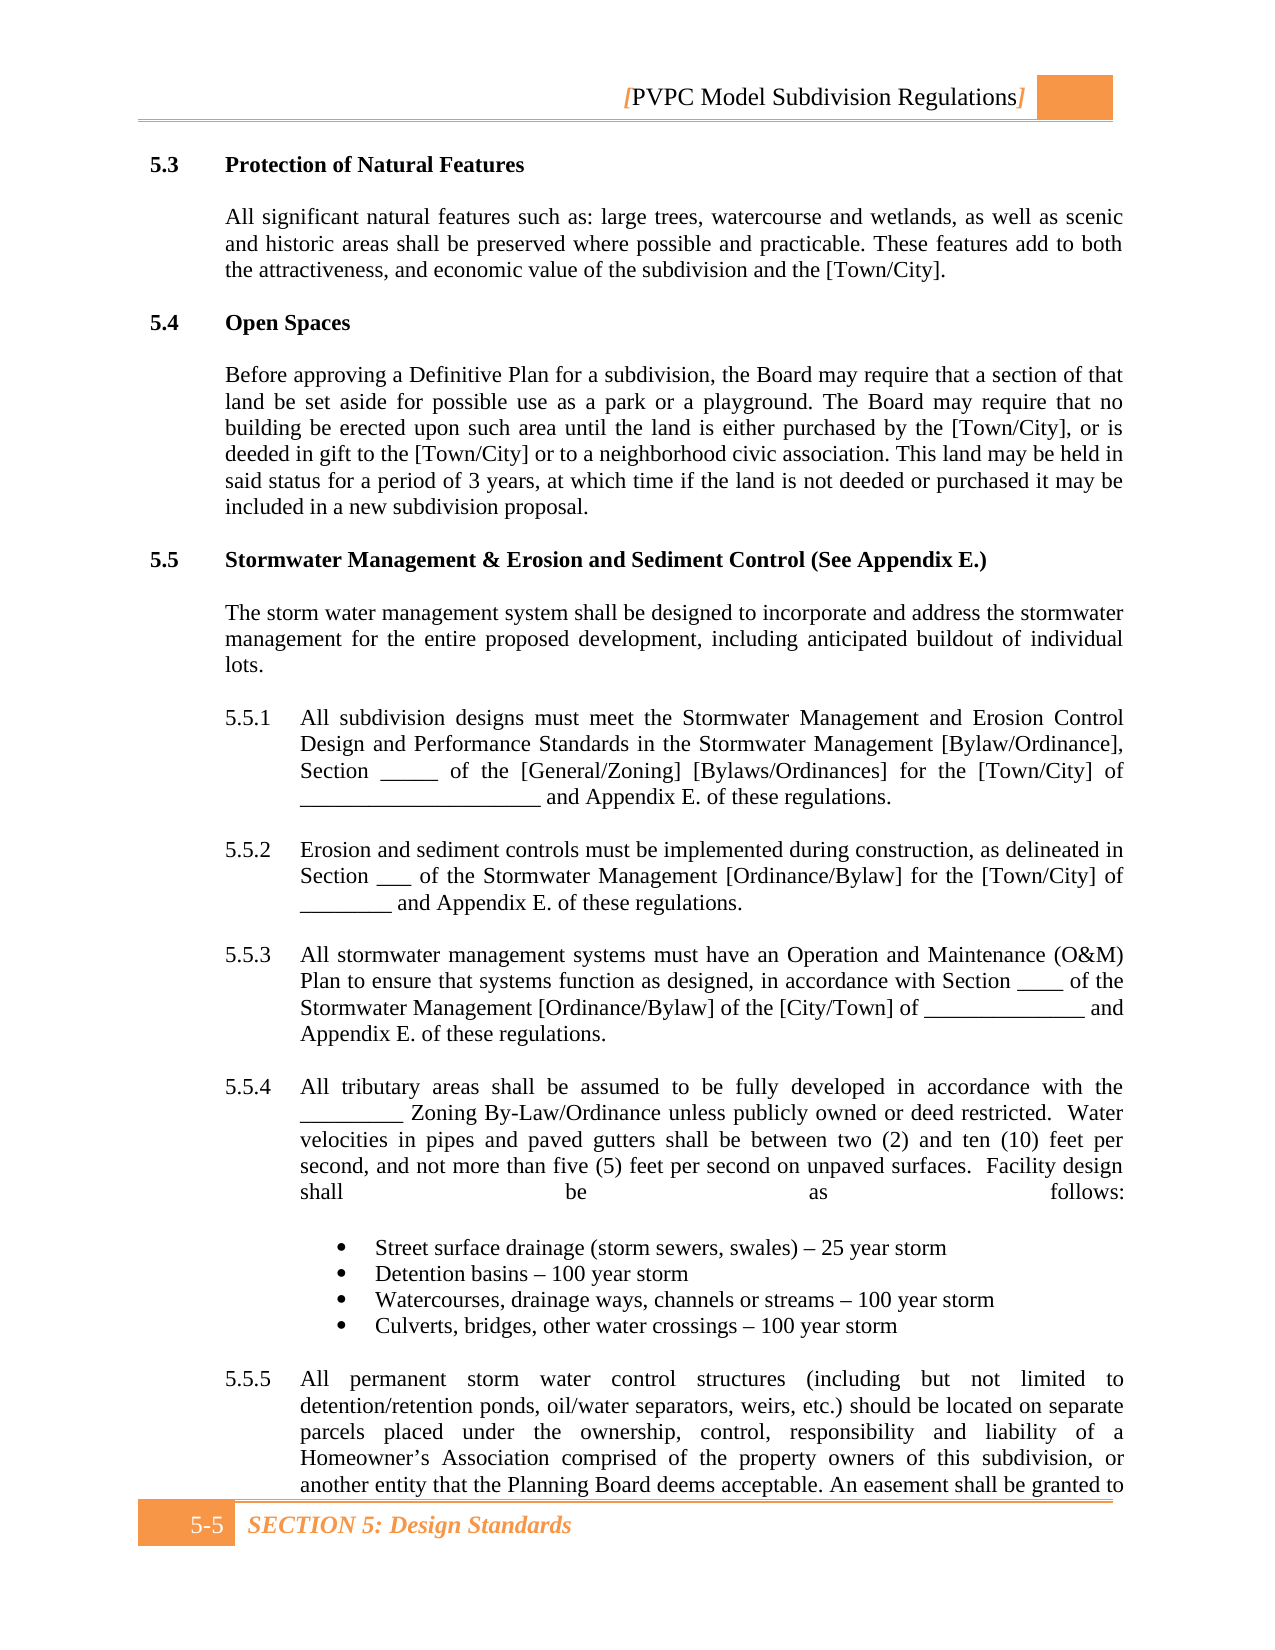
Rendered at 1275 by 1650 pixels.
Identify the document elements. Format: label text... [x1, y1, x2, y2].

list Detention basins – 100 year storm [337, 1260, 1125, 1286]
list Culverts, bridges, other water crossings – 100 year storm [337, 1313, 1125, 1339]
text 5.5.3 All stormwater management systems must have an Operation and Maintenance (O&M) Plan to ensure that systems function as designed, in accordance with Section ____ of the Stormwater Management [Ordinance/Bylaw] of the [City/Town] of ______________ and Appendix E. of these regulations. [225, 941, 1125, 1047]
text Before approving a Definitive Plan for a subdivision, the Board may require that a section of that land be set aside for possible use as a park or a playground. The Board may require that no building be erected upon such area until the land is either purchased by the [Town/City], or is deeded in gift to the [Town/City] or to a neighborhood civic association. This land may be held in said status for a period of 3 years, at which time if the land is not deeded or purchased it may be included in a new subdivision proposal. [225, 361, 1125, 519]
text 5.5.2 Erosion and sediment controls must be implemented during construction, as delineated in Section ___ of the Stormwater Management [Ordinance/Bylaw] for the [Town/City] of ________ and Appendix E. of these regulations. [225, 836, 1125, 915]
list Watercourses, drainage ways, channels or streams – 100 year storm [337, 1286, 1125, 1313]
text 5.5.1 All subdivision designs must meet the Stormwater Management and Erosion Control Design and Performance Standards in the Stormwater Management [Bylaw/Ordinance], Section _____ of the [General/Zoning] [Bylaws/Ordinances] for the [Town/City] of _____________________ and Appendix E. of these regulations. [225, 704, 1125, 809]
text 5.4 Open Spaces [150, 309, 1125, 335]
text All significant natural features such as: large trees, watercourse and wetlands, as well as scenic and historic areas shall be preserved where possible and practicable. These features add to both the attractiveness, and economic value of the subdivision and the [Town/City]. [225, 203, 1125, 282]
text 5.3 Protection of Natural Features [150, 151, 1125, 177]
text 5.5.4 All tributary areas shall be assumed to be fully developed in accordance with the _________ Zoning By-Law/Ordinance unless publicly owned or deed restricted. Water velocities in pipes and paved gutters shall be between two (2) and ten (10) feet per second, and not more than five (5) feet per second on unpaved surfaces. Facility design shall be as follows: [225, 1073, 1125, 1233]
text 5.5 Stormwater Management & Erosion and Sediment Control (See Appendix E.) [150, 546, 1125, 572]
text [225, 1365, 1125, 1497]
text The storm water management system shall be designed to incorporate and address the stormwater management for the entire proposed development, including anticipated buildout of individual lots. [225, 599, 1125, 678]
list Street surface drainage (storm sewers, swales) – 25 year storm [337, 1233, 1125, 1260]
